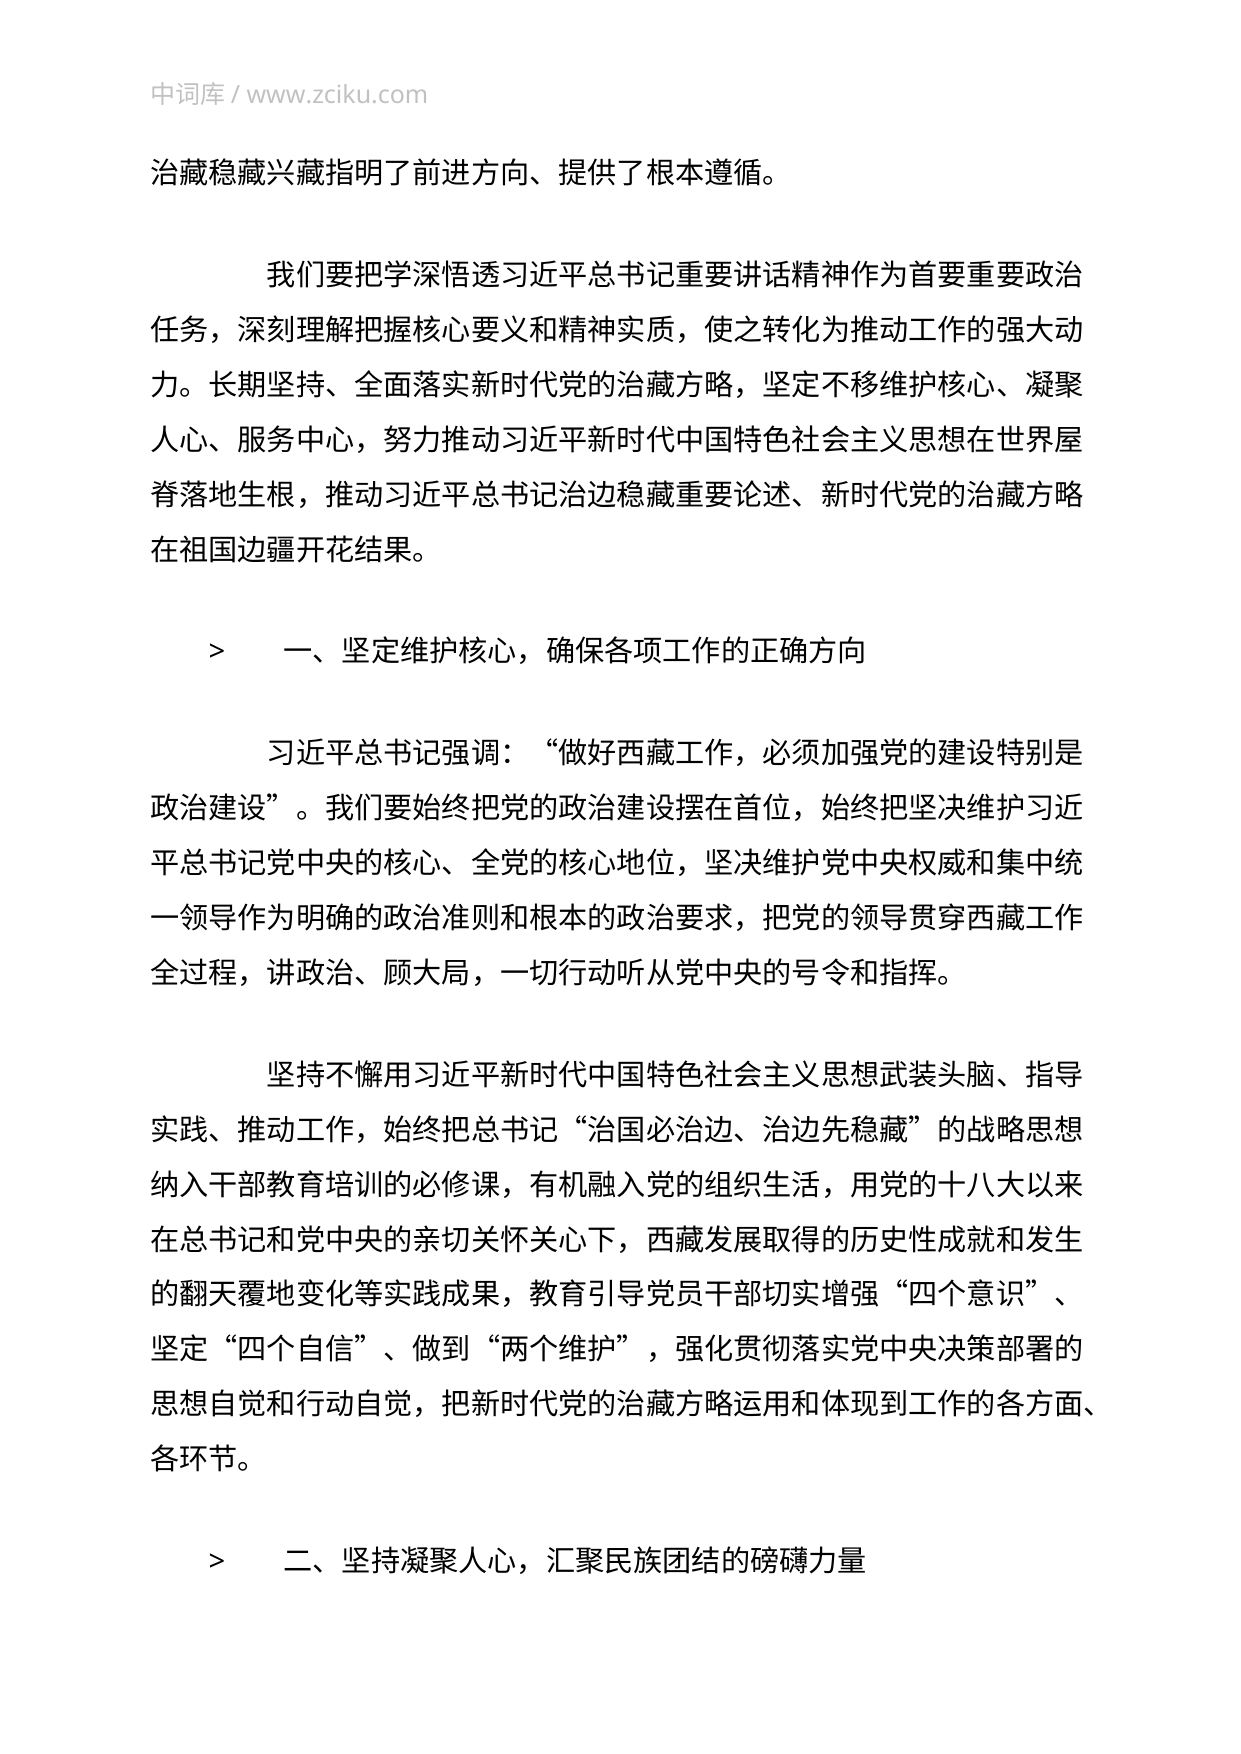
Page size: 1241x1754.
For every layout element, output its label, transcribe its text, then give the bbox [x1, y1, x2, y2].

text 习近平总书记强调：“做好西藏工作，必须加强党的建设特别是政治建设”。我们要始终把党的政治建设摆在首位，始终把坚决维护习近平总书记党中央的核心、全党的核心地位，坚决维护党中央权威和集中统一领导作为明确的政治准则和根本的政治要求，把党的领导贯穿西藏工作全过程，讲政治、顾大局，一切行动听从党中央的号令和指挥。 [150, 730, 1090, 992]
text 我们要把学深悟透习近平总书记重要讲话精神作为首要重要政治任务，深刻理解把握核心要义和精神实质，使之转化为推动工作的强大动力。长期坚持、全面落实新时代党的治藏方略，坚定不移维护核心、凝聚人心、服务中心，努力推动习近平新时代中国特色社会主义思想在世界屋脊落地生根，推动习近平总书记治边稳藏重要论述、新时代党的治藏方略在祖国边疆开花结果。 [150, 252, 1090, 568]
text > 一、坚定维护核心，确保各项工作的正确方向 [150, 628, 1090, 670]
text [150, 150, 1090, 192]
text > 二、坚持凝聚人心，汇聚民族团结的磅礴力量 [150, 1537, 1090, 1580]
text 坚持不懈用习近平新时代中国特色社会主义思想武装头脑、指导实践、推动工作，始终把总书记“治国必治边、治边先稳藏”的战略思想纳入干部教育培训的必修课，有机融入党的组织生活，用党的十八大以来在总书记和党中央的亲切关怀关心下，西藏发展取得的历史性成就和发生的翻天覆地变化等实践成果，教育引导党员干部切实增强“四个意识”、坚定“四个自信”、做到“两个维护”，强化贯彻落实党中央决策部署的思想自觉和行动自觉，把新时代党的治藏方略运用和体现到工作的各方面、各环节。 [150, 1051, 1090, 1478]
